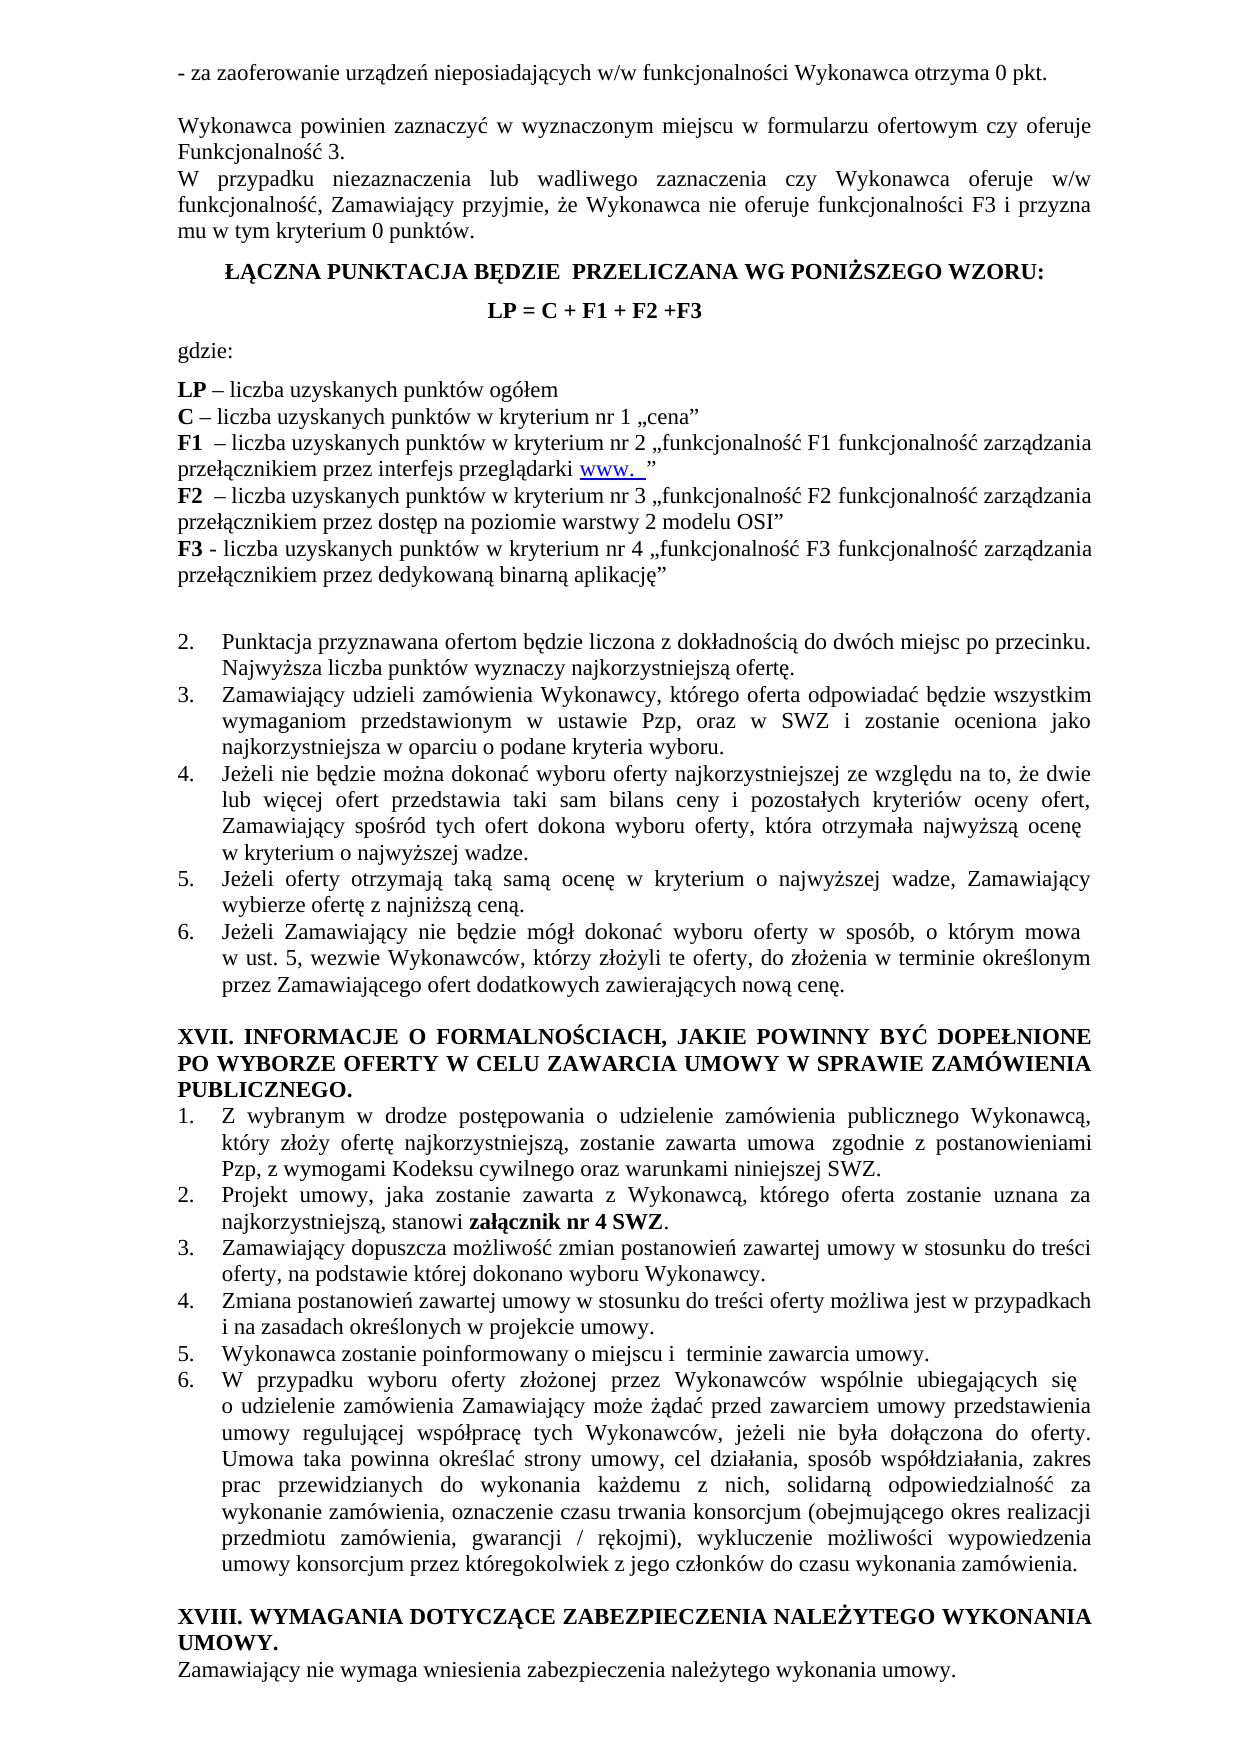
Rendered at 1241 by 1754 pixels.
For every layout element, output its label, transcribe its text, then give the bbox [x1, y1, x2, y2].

list Zmiana postanowień zawartej umowy w stosunku do treści oferty możliwa jest w przypadkach i na zasadach określonych w projekcie umowy. [177, 1287, 1092, 1339]
text Wykonawca powinien zaznaczyć w wyznaczonym miejscu w formularzu ofertowym czy oferuje Funkcjonalność 3. [177, 112, 1092, 164]
list Wykonawca zostanie poinformowany o miejscu i terminie zawarcia umowy. [177, 1339, 1092, 1366]
list W przypadku wyboru oferty złożonej przez Wykonawców wspólnie ubiegających się o udzielenie zamówienia Zamawiający może żądać przed zawarciem umowy przedstawienia umowy regulującej współpracę tych Wykonawców, jeżeli nie była dołączona do oferty. Umowa taka powinna określać strony umowy, cel działania, sposób współdziałania, zakres prac przewidzianych do wykonania każdemu z nich, solidarną odpowiedzialność za wykonanie zamówienia, oznaczenie czasu trwania konsorcjum (obejmującego okres realizacji przedmiotu zamówienia, gwarancji / rękojmi), wykluczenie możliwości wypowiedzenia umowy konsorcjum przez któregokolwiek z jego członków do czasu wykonania zamówienia. [177, 1366, 1092, 1577]
text - za zaoferowanie urządzeń nieposiadających w/w funkcjonalności Wykonawca otrzyma 0 pkt. [177, 59, 1092, 86]
list Zamawiający udzieli zamówienia Wykonawcy, którego oferta odpowiadać będzie wszystkim wymaganiom przedstawionym w ustawie Pzp, oraz w SWZ i zostanie oceniona jako najkorzystniejsza w oparciu o podane kryteria wyboru. [177, 681, 1092, 760]
text XVII. INFORMACJE O FORMALNOŚCIACH, JAKIE POWINNY BYĆ DOPEŁNIONE PO WYBORZE OFERTY W CELU ZAWARCIA UMOWY W SPRAWIE ZAMÓWIENIA PUBLICZNEGO. [177, 1023, 1092, 1102]
text F3 - liczba uzyskanych punktów w kryterium nr 4 „funkcjonalność F3 funkcjonalność zarządzania przełącznikiem przez dedykowaną binarną aplikację” [177, 534, 1092, 587]
list Jeżeli nie będzie można dokonać wyboru oferty najkorzystniejszej ze względu na to, że dwie lub więcej ofert przedstawia taki sam bilans ceny i pozostałych kryteriów oceny ofert, Zamawiający spośród tych ofert dokona wyboru oferty, która otrzymała najwyższą ocenę w kryterium o najwyższej wadze. [177, 760, 1092, 865]
list Projekt umowy, jaka zostanie zawarta z Wykonawcą, którego oferta zostanie uznana za najkorzystniejszą, stanowi załącznik nr 4 SWZ. [177, 1181, 1092, 1234]
list Z wybranym w drodze postępowania o udzielenie zamówienia publicznego Wykonawcą, który złoży ofertę najkorzystniejszą, zostanie zawarta umowa zgodnie z postanowieniami Pzp, z wymogami Kodeksu cywilnego oraz warunkami niniejszej SWZ. [177, 1102, 1092, 1181]
list Jeżeli oferty otrzymają taką samą ocenę w kryterium o najwyższej wadze, Zamawiający wybierze ofertę z najniższą ceną. [177, 865, 1092, 918]
text Zamawiający nie wymaga wniesienia zabezpieczenia należytego wykonania umowy. [177, 1656, 1092, 1682]
text F1 – liczba uzyskanych punktów w kryterium nr 2 „funkcjonalność F1 funkcjonalność zarządzania przełącznikiem przez interfejs przeglądarki www. ” [177, 429, 1092, 482]
text XVIII. WYMAGANIA DOTYCZĄCE ZABEZPIECZENIA NALEŻYTEGO WYKONANIA UMOWY. [177, 1603, 1092, 1656]
text LP – liczba uzyskanych punktów ogółem C – liczba uzyskanych punktów w kryterium nr 1 „cena” [177, 376, 1092, 429]
text W przypadku niezaznaczenia lub wadliwego zaznaczenia czy Wykonawca oferuje w/w funkcjonalność, Zamawiający przyjmie, że Wykonawca nie oferuje funkcjonalności F3 i przyzna mu w tym kryterium 0 punktów. [177, 164, 1092, 244]
text F2 – liczba uzyskanych punktów w kryterium nr 3 „funkcjonalność F2 funkcjonalność zarządzania przełącznikiem przez dostęp na poziomie warstwy 2 modelu OSI” [177, 482, 1092, 534]
list Punktacja przyznawana ofertom będzie liczona z dokładnością do dwóch miejsc po przecinku. Najwyższa liczba punktów wyznaczy najkorzystniejszą ofertę. [177, 628, 1092, 681]
list Jeżeli Zamawiający nie będzie mógł dokonać wyboru oferty w sposób, o którym mowa w ust. 5, wezwie Wykonawców, którzy złożyli te oferty, do złożenia w terminie określonym przez Zamawiającego ofert dodatkowych zawierających nową cenę. [177, 918, 1092, 997]
text gdzie: [177, 337, 1092, 363]
list Zamawiający dopuszcza możliwość zmian postanowień zawartej umowy w stosunku do treści oferty, na podstawie której dokonano wyboru Wykonawcy. [177, 1234, 1092, 1287]
text ŁĄCZNA PUNKTACJA BĘDZIE PRZELICZANA WG PONIŻSZEGO WZORU: LP = C + F1 + F2 +F3 [177, 258, 1092, 324]
